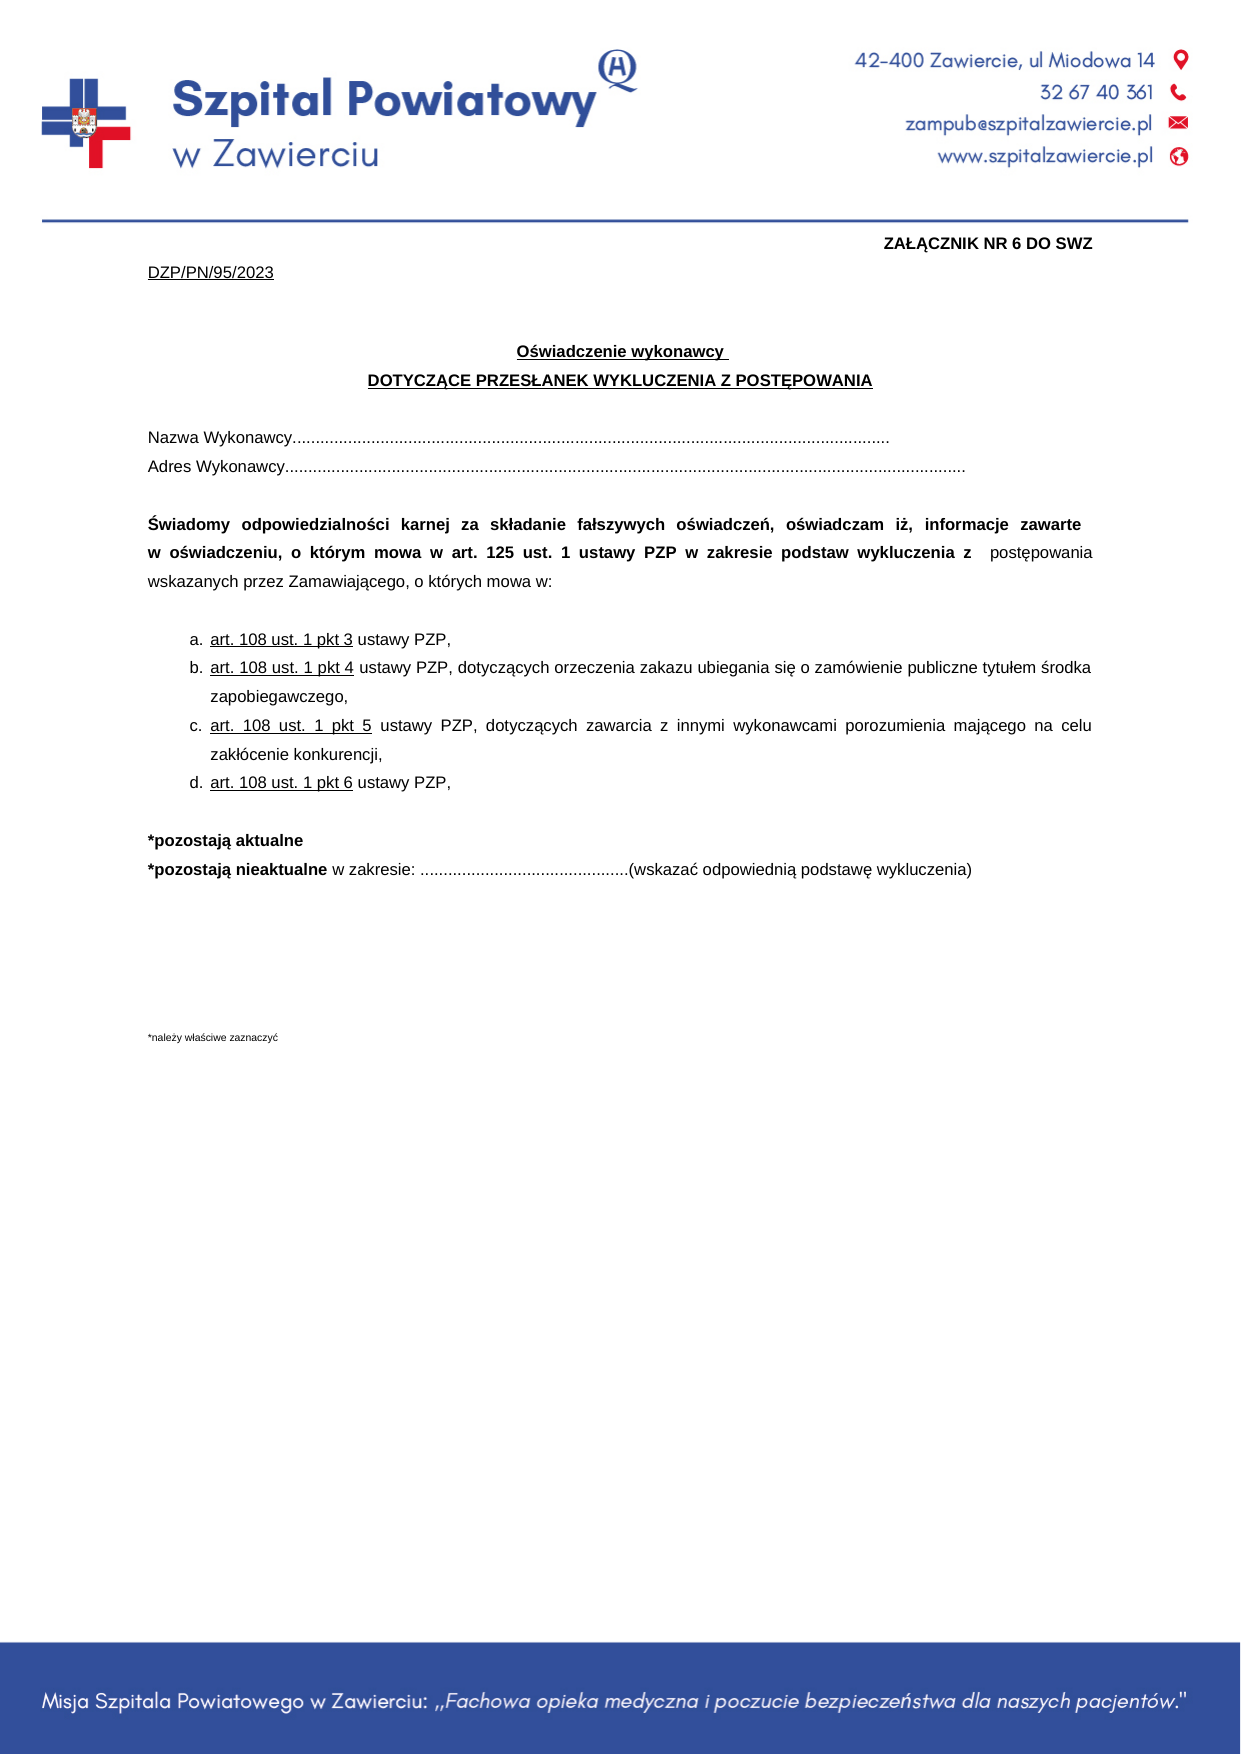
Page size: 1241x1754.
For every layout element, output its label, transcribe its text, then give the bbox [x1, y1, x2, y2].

list art. 108 ust. 1 pkt 3 ustawy PZP, [189, 629, 1093, 649]
text *pozostają aktualne [148, 831, 1093, 850]
picture [0, 0, 1241, 1754]
text Nazwa Wykonawcy................................................................................................................................. [148, 428, 1093, 447]
text ZAŁĄCZNIK NR 6 DO SWZ [148, 234, 1093, 253]
text DZP/PN/95/2023 [148, 263, 1092, 282]
list art. 108 ust. 1 pkt 5 ustawy PZP, dotyczących zawarcia z innymi wykonawcami porozumienia mającego na celu zakłócenie konkurencji, [189, 716, 1093, 764]
text DOTYCZĄCE PRZESŁANEK WYKLUCZENIA Z POSTĘPOWANIA [148, 371, 1093, 390]
list art. 108 ust. 1 pkt 4 ustawy PZP, dotyczących orzeczenia zakazu ubiegania się o zamówienie publiczne tytułem środka zapobiegawczego, [189, 658, 1093, 706]
text Oświadczenie wykonawcy [148, 342, 1093, 361]
text Adres Wykonawcy................................................................................................................................................... [148, 457, 1093, 476]
text Świadomy odpowiedzialności karnej za składanie fałszywych oświadczeń, oświadczam iż, informacje zawarte w oświadczeniu, o którym mowa w art. 125 ust. 1 ustawy PZP w zakresie podstaw wykluczenia z postępowania wskazanych przez Zamawiającego, o których mowa w: [148, 514, 1093, 591]
list art. 108 ust. 1 pkt 6 ustawy PZP, [189, 773, 1093, 792]
text *pozostają nieaktualne w zakresie: .............................................(wskazać odpowiednią podstawę wykluczenia) [148, 859, 1093, 879]
